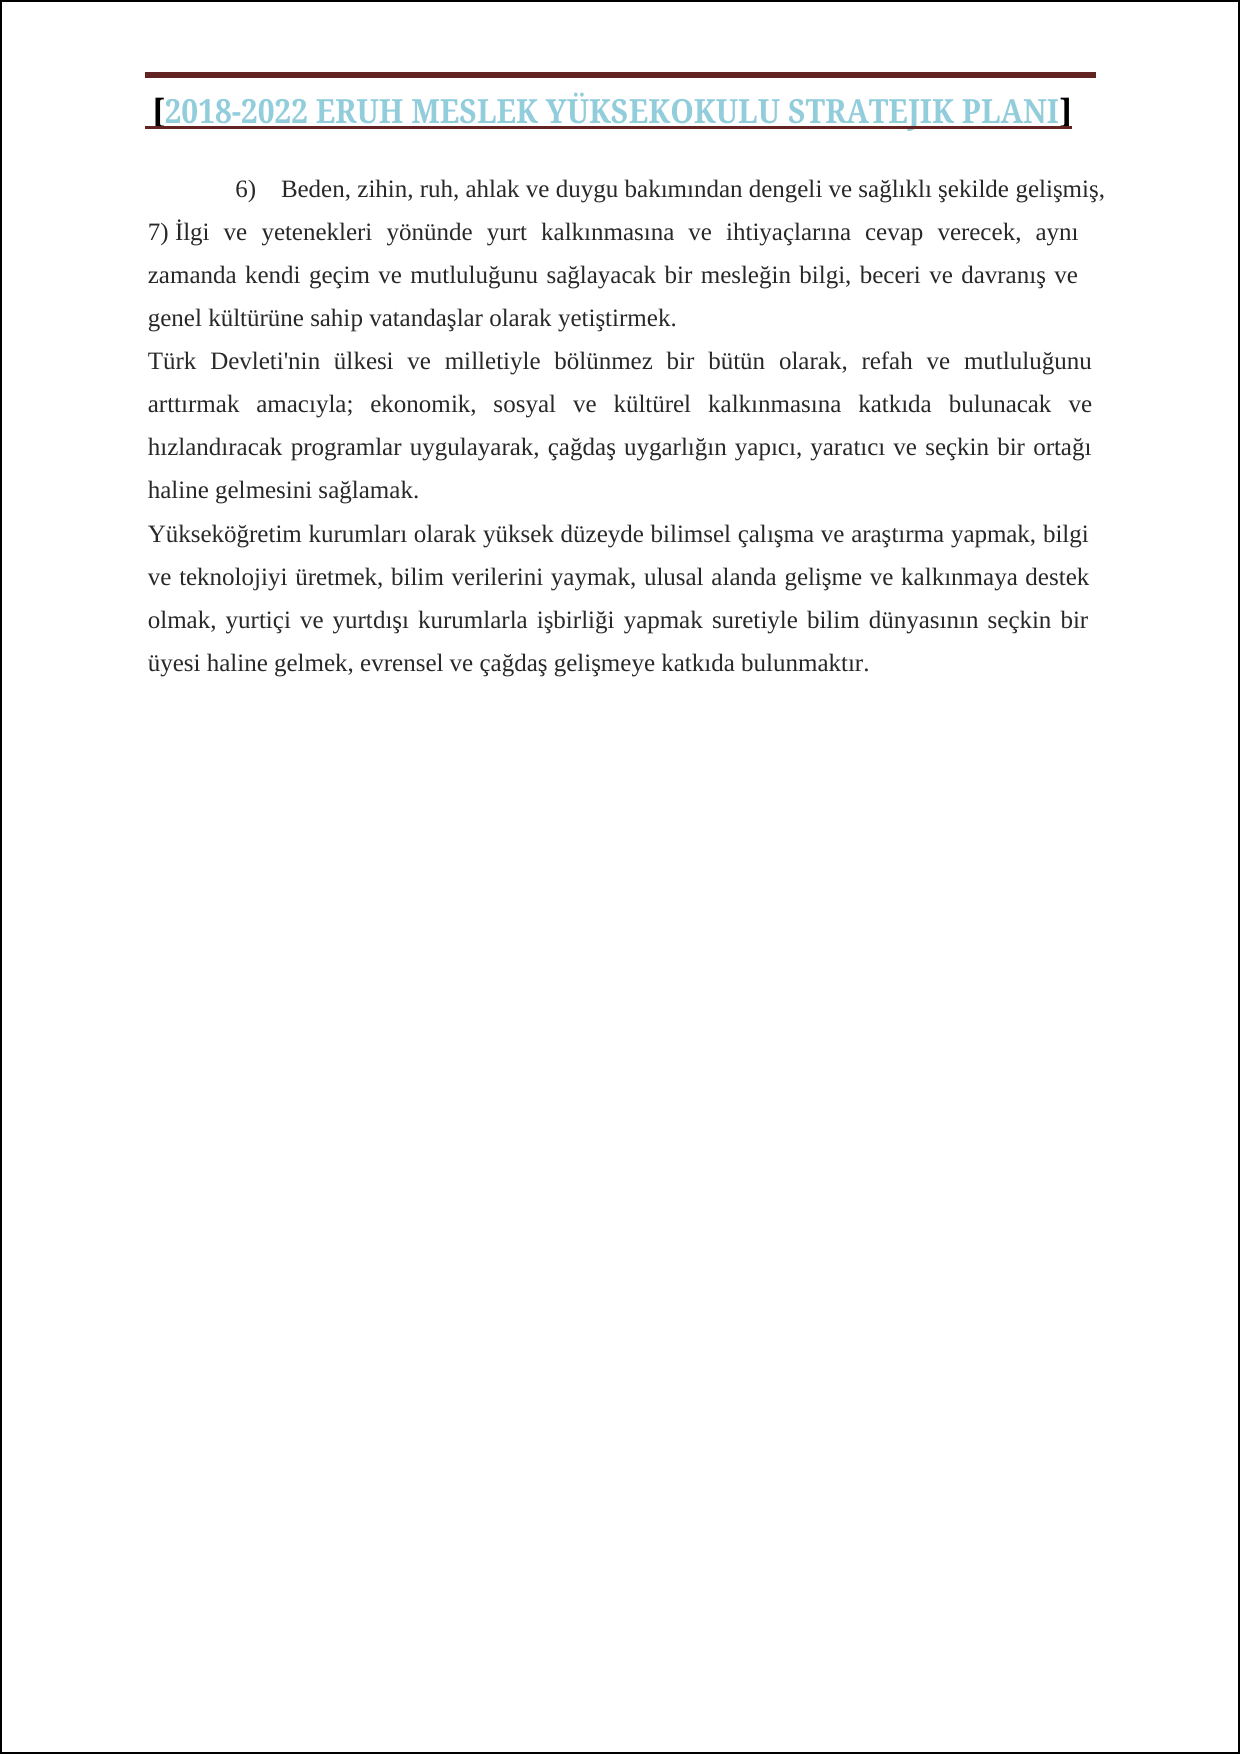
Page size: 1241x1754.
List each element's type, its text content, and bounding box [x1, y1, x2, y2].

text Yükseköğretim kurumları olarak yüksek düzeyde bilimsel çalışma ve araştırma yapmak, bilgi ve teknolojiyi üretmek, bilim verilerini yaymak, ulusal alanda gelişme ve kalkınmaya destek olmak, yurtiçi ve yurtdışı kurumlarla işbirliği yapmak suretiyle bilim dünyasının seçkin bir üyesi haline gelmek, evrensel ve çağdaş gelişmeye katkıda bulunmaktır. [148, 519, 1090, 677]
text Türk Devleti'nin ülkesi ve milletiyle bölünmez bir bütün olarak, refah ve mutluluğunu arttırmak amacıyla; ekonomik, sosyal ve kültürel kalkınmasına katkıda bulunacak ve hızlandıracak programlar uygulayarak, çağdaş uygarlığın yapıcı, yaratıcı ve seçkin bir ortağı haline gelmesini sağlamak. [148, 346, 1092, 504]
list Beden, zihin, ruh, ahlak ve duygu bakımından dengeli ve sağlıklı şekilde gelişmiş, [235, 174, 1178, 202]
subtitle [2018-2022 ERUH MESLEK YÜKSEKOKULU STRATEJIK PLANI] [145, 29, 1178, 134]
list İlgi ve yetenekleri yönünde yurt kalkınmasına ve ihtiyaçlarına cevap verecek, aynı zamanda kendi geçim ve mutluluğunu sağlayacak bir mesleğin bilgi, beceri ve davranış ve genel kültürüne sahip vatandaşlar olarak yetiştirmek. [148, 217, 1079, 332]
